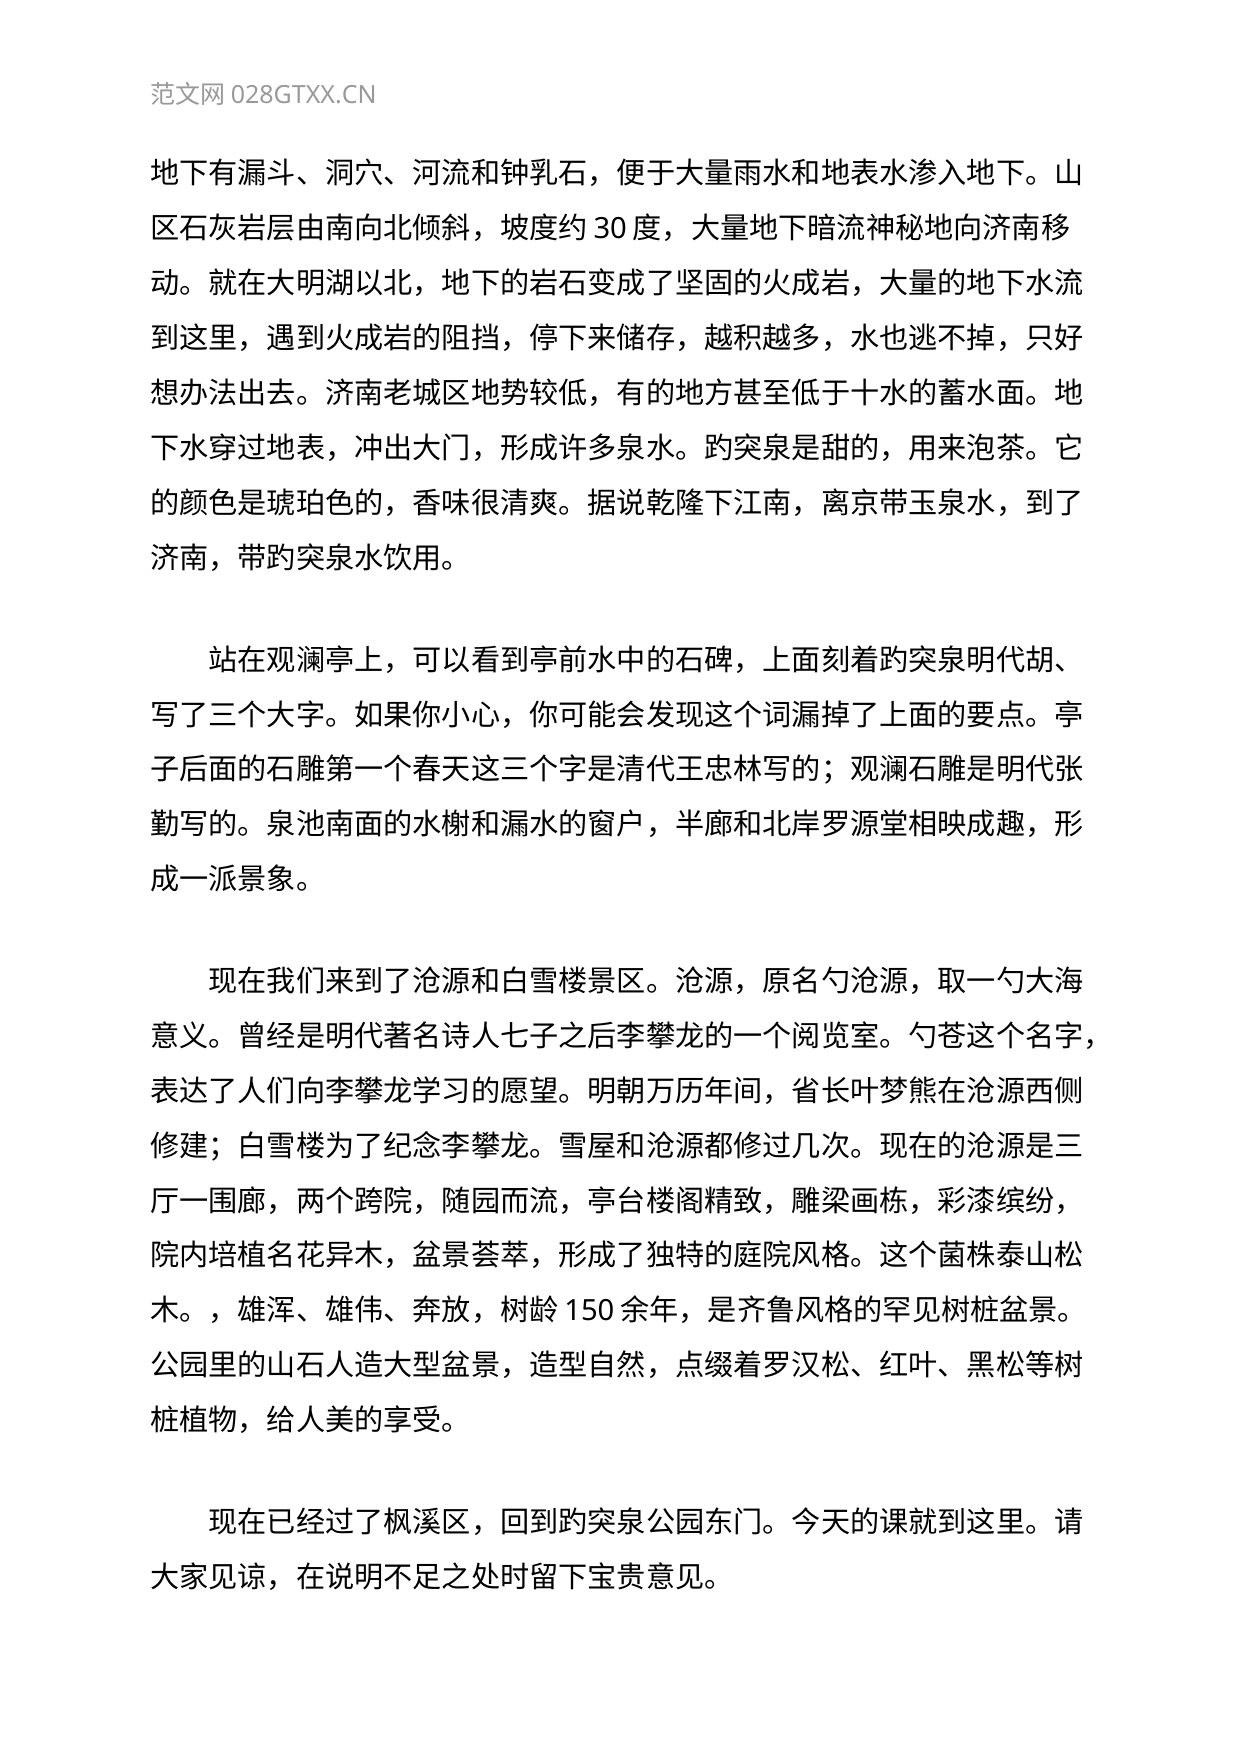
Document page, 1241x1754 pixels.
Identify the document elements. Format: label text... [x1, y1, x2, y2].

text 现在已经过了枫溪区，回到趵突泉公园东门。今天的课就到这里。请大家见谅，在说明不足之处时留下宝贵意见。 [150, 1498, 1090, 1596]
text 现在我们来到了沧源和白雪楼景区。沧源，原名勺沧源，取一勺大海意义。曾经是明代著名诗人七子之后李攀龙的一个阅览室。勺苍这个名字，表达了人们向李攀龙学习的愿望。明朝万历年间，省长叶梦熊在沧源西侧修建；白雪楼为了纪念李攀龙。雪屋和沧源都修过几次。现在的沧源是三厅一围廊，两个跨院，随园而流，亭台楼阁精致，雕梁画栋，彩漆缤纷，院内培植名花异木，盆景荟萃，形成了独特的庭院风格。这个菌株泰山松木。，雄浑、雄伟、奔放，树龄150余年，是齐鲁风格的罕见树桩盆景。公园里的山石人造大型盆景，造型自然，点缀着罗汉松、红叶、黑松等树桩植物，给人美的享受。 [150, 957, 1090, 1439]
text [150, 150, 1090, 577]
text 站在观澜亭上，可以看到亭前水中的石碑，上面刻着趵突泉明代胡、写了三个大字。如果你小心，你可能会发现这个词漏掉了上面的要点。亭子后面的石雕第一个春天这三个字是清代王忠林写的；观澜石雕是明代张勤写的。泉池南面的水榭和漏水的窗户，半廊和北岸罗源堂相映成趣，形成一派景象。 [150, 636, 1090, 898]
